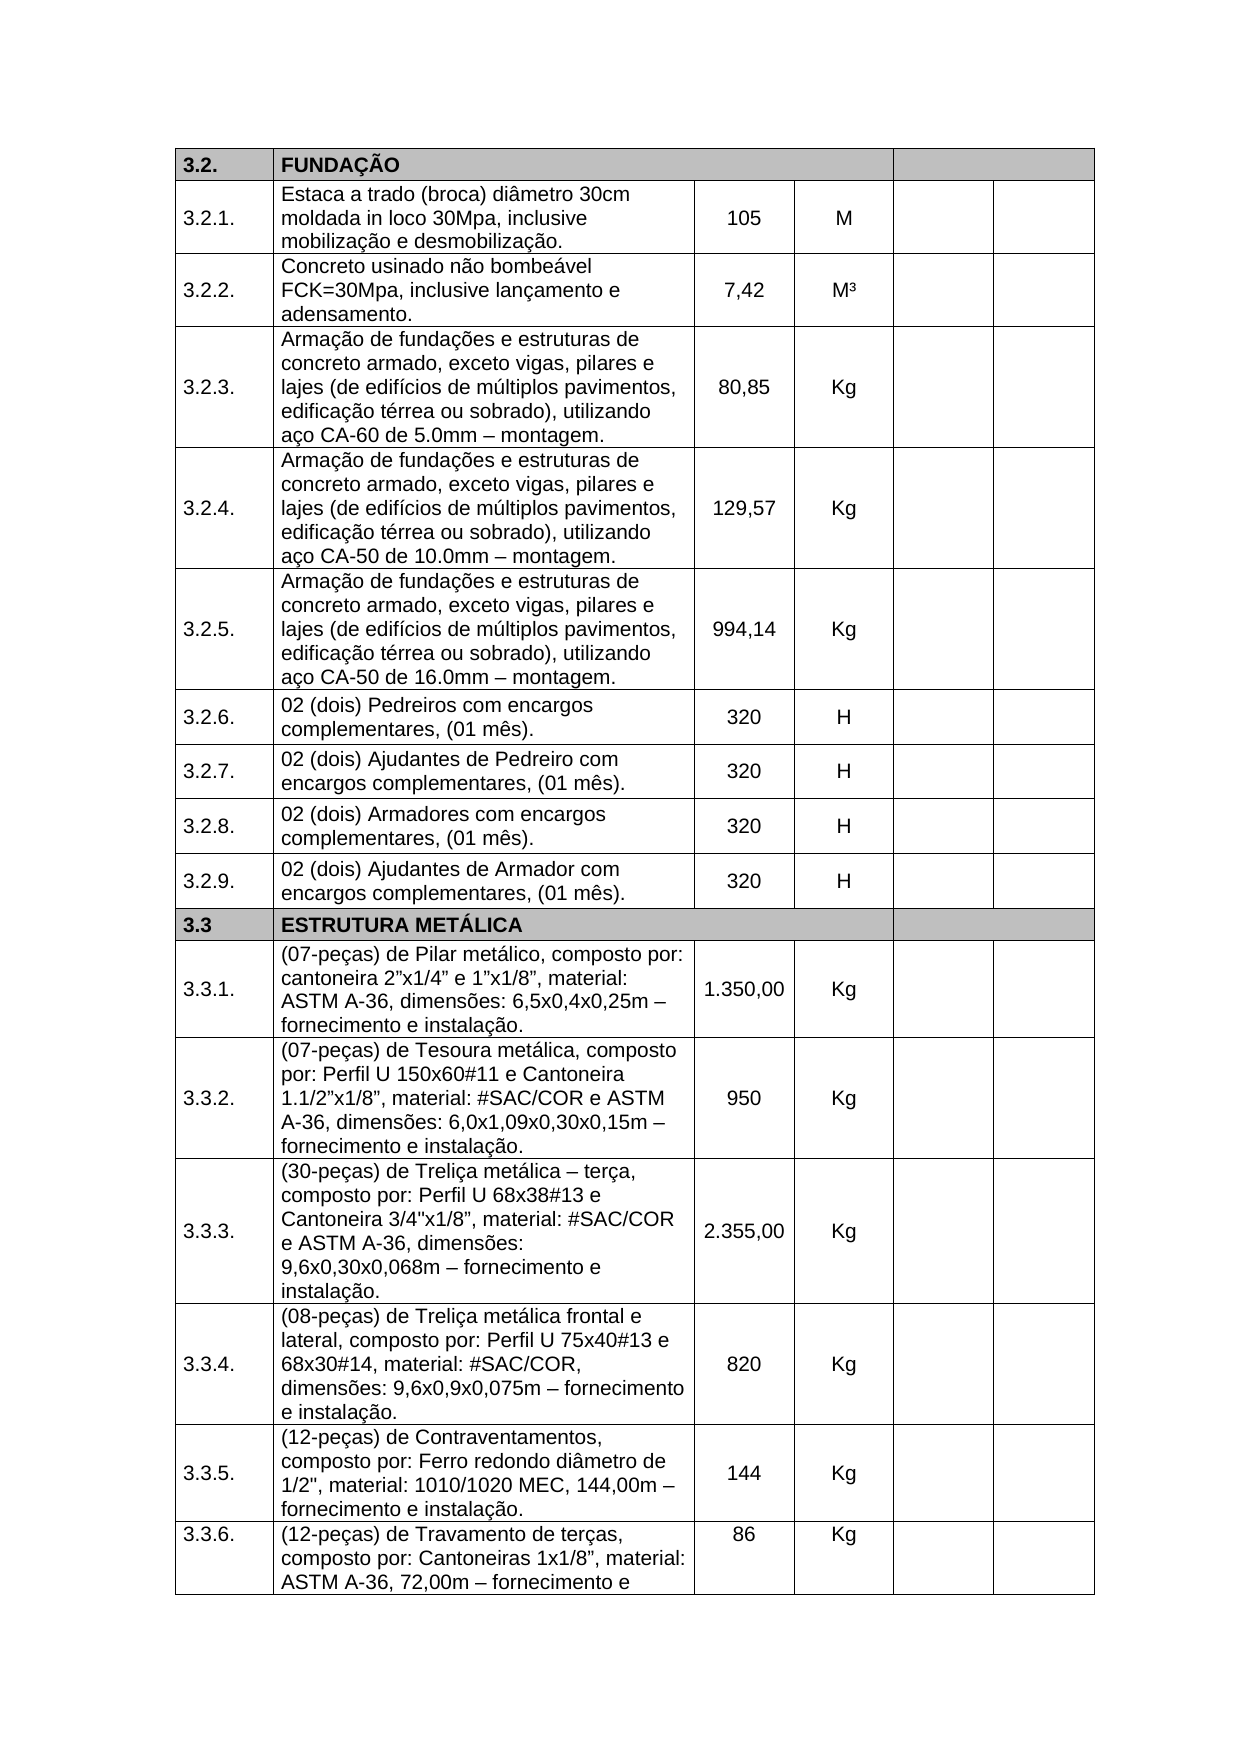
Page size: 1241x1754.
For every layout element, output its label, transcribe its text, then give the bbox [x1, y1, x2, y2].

table_cell (07-peças) de Tesoura metálica, composto por: Perfil U 150x60#11 e Cantoneira 1.1/2”x1/8”, material: #SAC/COR e ASTM A-36, dimensões: 6,0x1,09x0,30x0,15m – fornecimento e instalação. [274, 1038, 694, 1158]
table_cell Kg [795, 448, 893, 568]
table_cell Armação de fundações e estruturas de concreto armado, exceto vigas, pilares e lajes (de edifícios de múltiplos pavimentos, edificação térrea ou sobrado), utilizando aço CA-50 de 16.0mm – montagem. [274, 569, 694, 689]
table_cell 3.2.8. [176, 799, 273, 853]
table_cell [894, 1038, 993, 1158]
table_cell [994, 327, 1094, 447]
table_cell 3.2.3. [176, 327, 273, 447]
table_cell [994, 745, 1094, 798]
table_cell 7,42 [695, 254, 794, 326]
table_cell 320 [695, 854, 794, 907]
table_cell 1.350,00 [695, 941, 794, 1037]
table_cell Kg [795, 1304, 893, 1424]
table_cell 3.3.1. [176, 941, 273, 1037]
table_cell [994, 181, 1094, 253]
table_cell 994,14 [695, 569, 794, 689]
table_cell Kg [795, 1159, 893, 1303]
table_cell (30-peças) de Treliça metálica – terça, composto por: Perfil U 68x38#13 e Cantoneira 3/4"x1/8”, material: #SAC/COR e ASTM A-36, dimensões: 9,6x0,30x0,068m – fornecimento e instalação. [274, 1159, 694, 1303]
table_cell 820 [695, 1304, 794, 1424]
table_cell (07-peças) de Pilar metálico, composto por: cantoneira 2”x1/4” e 1”x1/8”, material: ASTM A-36, dimensões: 6,5x0,4x0,25m – fornecimento e instalação. [274, 941, 694, 1037]
table_cell [894, 799, 993, 853]
table_cell [894, 1425, 993, 1521]
table_cell [994, 254, 1094, 326]
table_cell [894, 1304, 993, 1424]
table_cell 3.2.7. [176, 745, 273, 798]
table_cell Kg [795, 1425, 893, 1521]
table_cell [894, 690, 993, 743]
table_cell 2.355,00 [695, 1159, 794, 1303]
table_cell [894, 448, 993, 568]
table_cell [894, 854, 993, 907]
table_cell 3.2.2. [176, 254, 273, 326]
table_cell 02 (dois) Ajudantes de Armador com encargos complementares, (01 mês). [274, 854, 694, 907]
table_cell [894, 569, 993, 689]
table_cell 144 [695, 1425, 794, 1521]
table_cell 3.2.9. [176, 854, 273, 907]
table_cell M [795, 181, 893, 253]
table_cell H [795, 854, 893, 907]
table_cell [894, 327, 993, 447]
table_cell 3.2.6. [176, 690, 273, 743]
table_cell 02 (dois) Armadores com encargos complementares, (01 mês). [274, 799, 694, 853]
table_cell ESTRUTURA METÁLICA [274, 909, 893, 940]
table_cell 02 (dois) Ajudantes de Pedreiro com encargos complementares, (01 mês). [274, 745, 694, 798]
table_cell 3.2. [176, 149, 273, 180]
table_cell [894, 181, 993, 253]
table_cell 950 [695, 1038, 794, 1158]
table_cell [994, 1038, 1094, 1158]
table_cell [894, 1522, 993, 1593]
table_cell 3.2.4. [176, 448, 273, 568]
table_cell [894, 254, 993, 326]
table_cell Kg [795, 327, 893, 447]
table_cell Kg [795, 1038, 893, 1158]
table_cell [994, 690, 1094, 743]
table_cell 02 (dois) Pedreiros com encargos complementares, (01 mês). [274, 690, 694, 743]
table_cell FUNDAÇÃO [274, 149, 893, 180]
table_cell 3.3 [176, 909, 273, 940]
table_cell Armação de fundações e estruturas de concreto armado, exceto vigas, pilares e lajes (de edifícios de múltiplos pavimentos, edificação térrea ou sobrado), utilizando aço CA-60 de 5.0mm – montagem. [274, 327, 694, 447]
table_cell [994, 448, 1094, 568]
table_cell (12-peças) de Contraventamentos, composto por: Ferro redondo diâmetro de 1/2", material: 1010/1020 MEC, 144,00m – fornecimento e instalação. [274, 1425, 694, 1521]
table_cell 3.3.3. [176, 1159, 273, 1303]
table_cell 86 [695, 1522, 794, 1593]
table_cell Kg [795, 1522, 893, 1593]
table_cell Estaca a trado (broca) diâmetro 30cm moldada in loco 30Mpa, inclusive mobilização e desmobilização. [274, 181, 694, 253]
table_cell 3.3.4. [176, 1304, 273, 1424]
table_cell [994, 1522, 1094, 1593]
table_cell Kg [795, 569, 893, 689]
table_cell H [795, 745, 893, 798]
table_cell [994, 569, 1094, 689]
table_cell [894, 941, 993, 1037]
table_cell 80,85 [695, 327, 794, 447]
table_cell H [795, 799, 893, 853]
table_cell [994, 1159, 1094, 1303]
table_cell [274, 1522, 694, 1593]
table_cell 105 [695, 181, 794, 253]
table_cell H [795, 690, 893, 743]
table_cell [994, 1425, 1094, 1521]
table_cell 320 [695, 799, 794, 853]
table_cell 320 [695, 745, 794, 798]
table_cell [894, 745, 993, 798]
table_cell 3.3.5. [176, 1425, 273, 1521]
table_cell 3.2.5. [176, 569, 273, 689]
table_cell 320 [695, 690, 794, 743]
table_cell Kg [795, 941, 893, 1037]
table_cell [894, 1159, 993, 1303]
table_cell (08-peças) de Treliça metálica frontal e lateral, composto por: Perfil U 75x40#13 e 68x30#14, material: #SAC/COR, dimensões: 9,6x0,9x0,075m – fornecimento e instalação. [274, 1304, 694, 1424]
table_cell 3.2.1. [176, 181, 273, 253]
table_cell M³ [795, 254, 893, 326]
table_cell 3.3.6. [176, 1522, 273, 1593]
table_cell Concreto usinado não bombeável FCK=30Mpa, inclusive lançamento e adensamento. [274, 254, 694, 326]
table_cell [894, 909, 1094, 940]
table_cell [994, 1304, 1094, 1424]
table_cell [994, 799, 1094, 853]
table_cell 3.3.2. [176, 1038, 273, 1158]
table_cell [894, 149, 1094, 180]
table_cell 129,57 [695, 448, 794, 568]
table_cell Armação de fundações e estruturas de concreto armado, exceto vigas, pilares e lajes (de edifícios de múltiplos pavimentos, edificação térrea ou sobrado), utilizando aço CA-50 de 10.0mm – montagem. [274, 448, 694, 568]
table_cell [994, 941, 1094, 1037]
table_cell [994, 854, 1094, 907]
